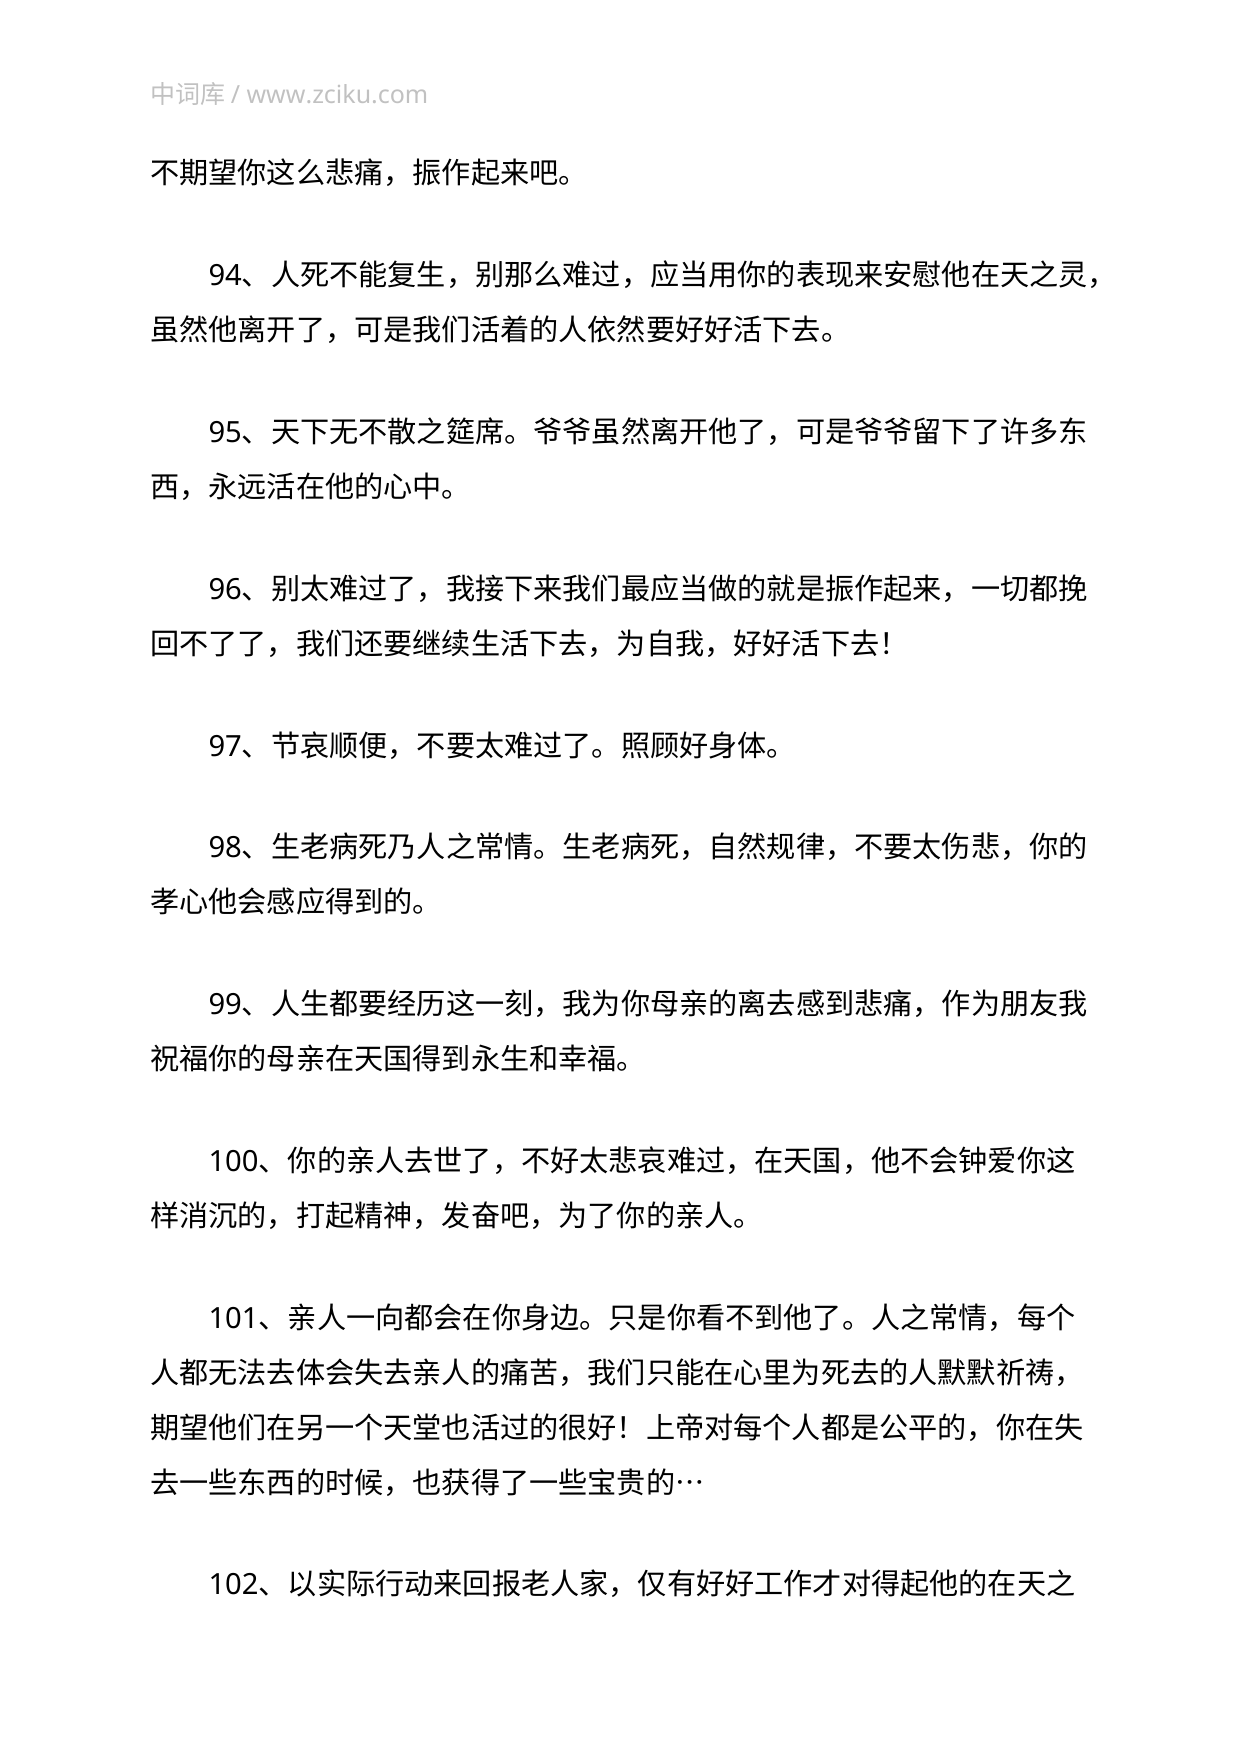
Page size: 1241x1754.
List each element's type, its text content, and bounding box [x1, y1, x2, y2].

text 98、生老病死乃人之常情。生老病死，自然规律，不要太伤悲，你的孝心他会感应得到的。 [150, 824, 1090, 921]
text 94、人死不能复生，别那么难过，应当用你的表现来安慰他在天之灵，虽然他离开了，可是我们活着的人依然要好好活下去。 [150, 252, 1090, 349]
text 99、人生都要经历这一刻，我为你母亲的离去感到悲痛，作为朋友我祝福你的母亲在天国得到永生和幸福。 [150, 981, 1090, 1078]
text 97、节哀顺便，不要太难过了。照顾好身体。 [150, 722, 1090, 764]
text 100、你的亲人去世了，不好太悲哀难过，在天国，他不会钟爱你这样消沉的，打起精神，发奋吧，为了你的亲人。 [150, 1138, 1090, 1235]
text 95、天下无不散之筵席。爷爷虽然离开他了，可是爷爷留下了许多东西，永远活在他的心中。 [150, 408, 1090, 506]
text 96、别太难过了，我接下来我们最应当做的就是振作起来，一切都挽回不了了，我们还要继续生活下去，为自我，好好活下去！ [150, 565, 1090, 663]
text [150, 1561, 1090, 1603]
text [150, 150, 1090, 192]
text 101、亲人一向都会在你身边。只是你看不到他了。人之常情，每个人都无法去体会失去亲人的痛苦，我们只能在心里为死去的人默默祈祷，期望他们在另一个天堂也活过的很好！上帝对每个人都是公平的，你在失去一些东西的时候，也获得了一些宝贵的… [150, 1294, 1090, 1501]
